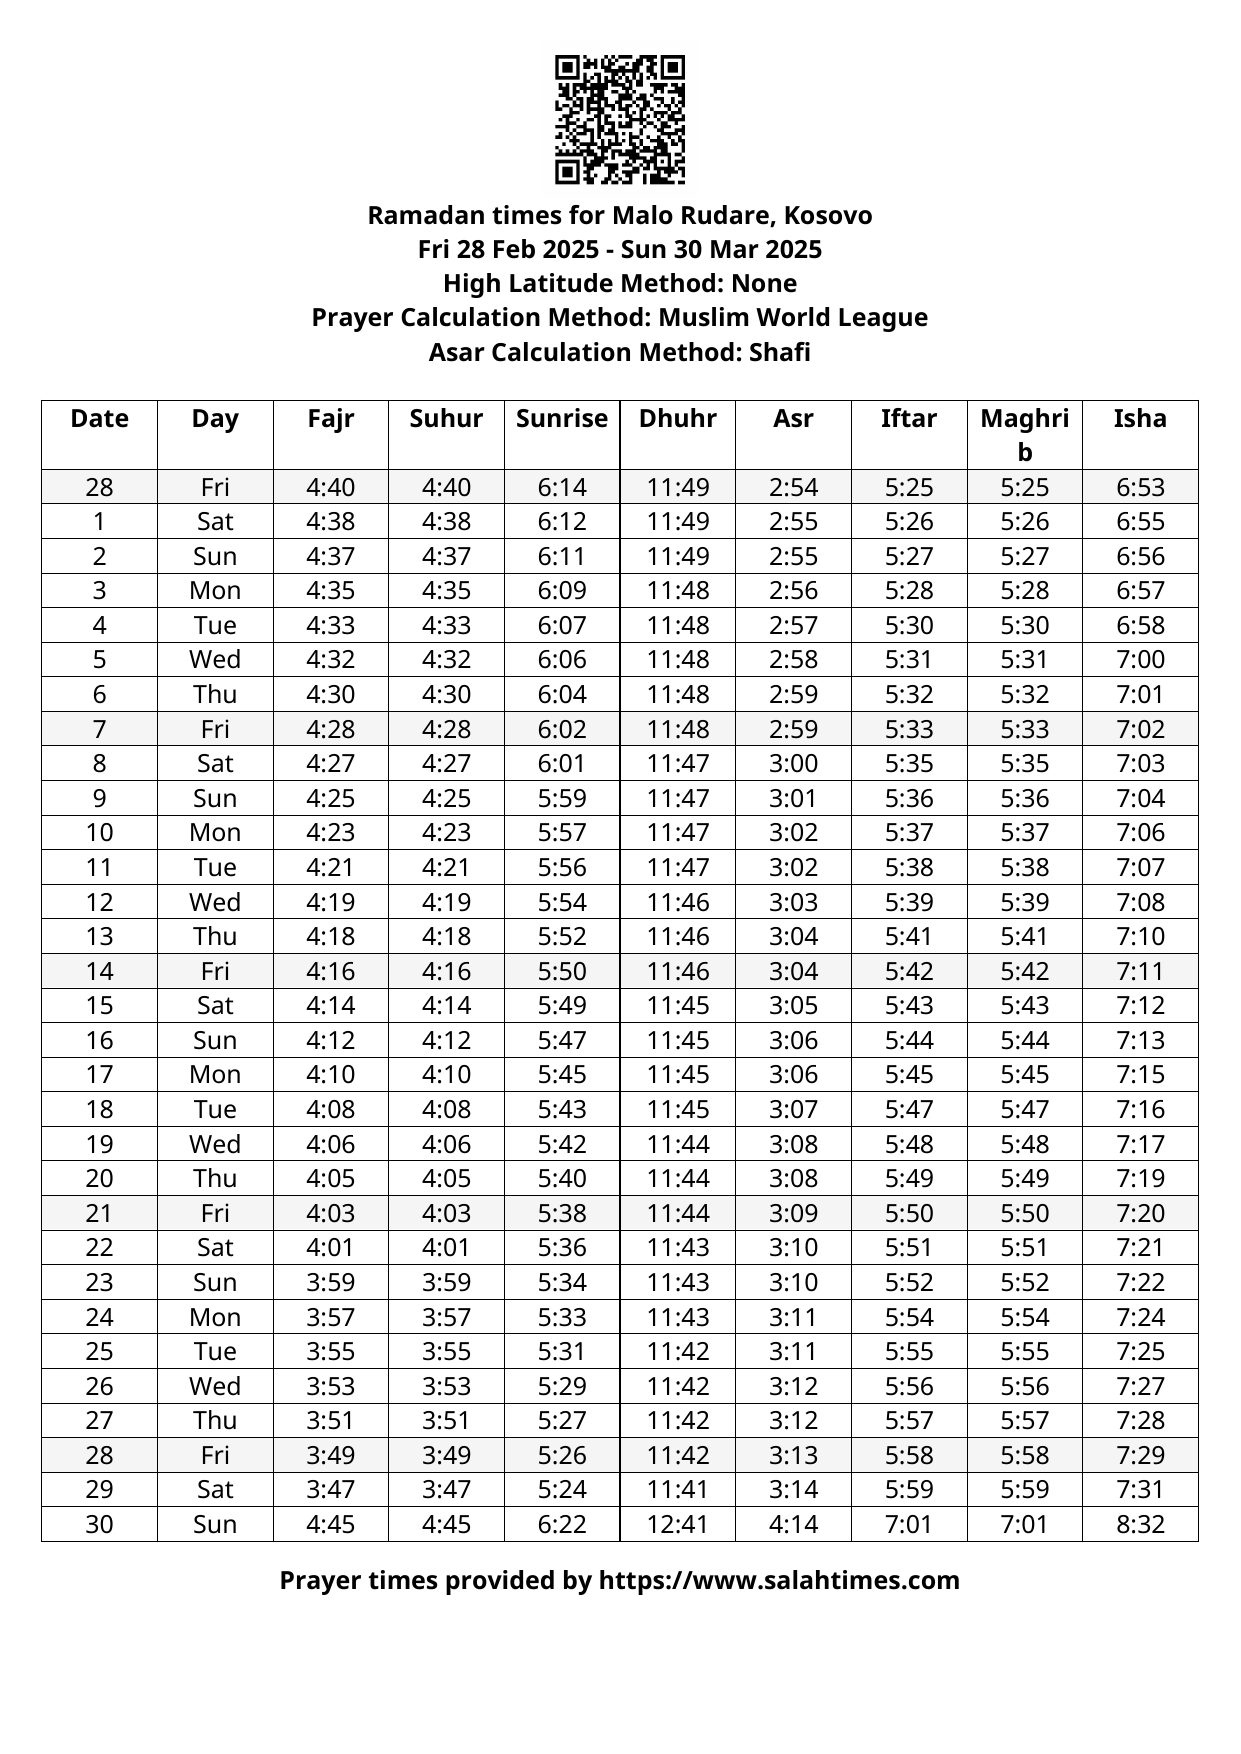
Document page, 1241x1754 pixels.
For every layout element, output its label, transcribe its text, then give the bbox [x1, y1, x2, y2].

table_cell 4:38 [389, 504, 504, 538]
table_header Asr [736, 401, 851, 469]
table_cell 3:47 [389, 1473, 504, 1506]
table_cell 15 [42, 989, 157, 1022]
table_cell 4:35 [389, 574, 504, 607]
table_cell 3:11 [736, 1334, 851, 1368]
table_cell Tue [158, 1092, 273, 1126]
table_cell 7:24 [1083, 1300, 1198, 1333]
table_cell 7:15 [1083, 1058, 1198, 1091]
table_cell 3:03 [736, 885, 851, 918]
table_cell 5:57 [968, 1404, 1082, 1437]
table_cell 3 [42, 574, 157, 607]
table_cell 5:44 [852, 1023, 967, 1057]
table_cell 4:28 [274, 712, 388, 745]
table_cell 3:06 [736, 1058, 851, 1091]
table_cell 5:31 [852, 643, 967, 676]
table_cell 5:55 [968, 1334, 1082, 1368]
table_cell 3:10 [736, 1265, 851, 1299]
table_cell 4:27 [389, 746, 504, 780]
table_cell 6:22 [505, 1507, 619, 1541]
table_cell 5:44 [968, 1023, 1082, 1057]
table_cell 11:43 [621, 1265, 735, 1299]
table_cell 5:48 [968, 1127, 1082, 1160]
table_cell Sun [158, 1507, 273, 1541]
table_header Dhuhr [621, 401, 735, 469]
table_cell 4 [42, 608, 157, 642]
table_cell 22 [42, 1231, 157, 1264]
table_header Maghrib [968, 401, 1082, 469]
table_cell 5 [42, 643, 157, 676]
table_cell 3:53 [389, 1369, 504, 1402]
table_cell 5:56 [852, 1369, 967, 1402]
table_cell 7:00 [1083, 643, 1198, 676]
table_cell 3:49 [274, 1438, 388, 1472]
table_cell 5:41 [968, 919, 1082, 953]
table_cell 3:05 [736, 989, 851, 1022]
table_cell 5:28 [968, 574, 1082, 607]
table_cell 30 [42, 1507, 157, 1541]
table_cell 5:28 [852, 574, 967, 607]
table_cell 3:57 [274, 1300, 388, 1333]
table_cell 6:14 [505, 470, 619, 503]
table_cell 5:51 [968, 1231, 1082, 1264]
table_header Fajr [274, 401, 388, 469]
table_cell 14 [42, 954, 157, 987]
table_cell 5:34 [505, 1265, 619, 1299]
table_cell 28 [42, 1438, 157, 1472]
table_cell Thu [158, 919, 273, 953]
table_cell 4:30 [274, 677, 388, 711]
table_cell 4:01 [274, 1231, 388, 1264]
table_cell 11:45 [621, 1023, 735, 1057]
table_cell 11:46 [621, 954, 735, 987]
table_cell 4:21 [389, 850, 504, 884]
table_cell 6:12 [505, 504, 619, 538]
table_cell 16 [42, 1023, 157, 1057]
table_cell 7:12 [1083, 989, 1198, 1022]
table_cell 5:26 [505, 1438, 619, 1472]
table_cell 7:02 [1083, 712, 1198, 745]
table_cell 3:06 [736, 1023, 851, 1057]
table_cell Sat [158, 746, 273, 780]
table_cell 3:14 [736, 1473, 851, 1506]
table_cell 5:49 [968, 1161, 1082, 1195]
table_cell 2:57 [736, 608, 851, 642]
table_cell 11:48 [621, 608, 735, 642]
table_cell 11:47 [621, 850, 735, 884]
table_cell 3:51 [389, 1404, 504, 1437]
table_cell 3:08 [736, 1127, 851, 1160]
table_cell 5:26 [852, 504, 967, 538]
table_cell 3:13 [736, 1438, 851, 1472]
table_cell Fri [158, 1438, 273, 1472]
table_cell 3:55 [389, 1334, 504, 1368]
table_cell 7:01 [1083, 677, 1198, 711]
table_cell 3:02 [736, 816, 851, 849]
table_cell 19 [42, 1127, 157, 1160]
table_header Day [158, 401, 273, 469]
table_cell 6:53 [1083, 470, 1198, 503]
table_cell 6:55 [1083, 504, 1198, 538]
table_cell 5:52 [505, 919, 619, 953]
table_cell 5:54 [505, 885, 619, 918]
table_cell 11:47 [621, 781, 735, 814]
table_cell 11:47 [621, 816, 735, 849]
table_cell 6:04 [505, 677, 619, 711]
table_cell Sat [158, 1231, 273, 1264]
table_cell 4:38 [274, 504, 388, 538]
table_cell 4:16 [389, 954, 504, 987]
table_cell 2:58 [736, 643, 851, 676]
table_cell 4:08 [274, 1092, 388, 1126]
table_cell 5:51 [852, 1231, 967, 1264]
table_cell 3:00 [736, 746, 851, 780]
table_cell 5:47 [852, 1092, 967, 1126]
table_cell 4:37 [389, 539, 504, 572]
table_cell 7:19 [1083, 1161, 1198, 1195]
text Prayer Calculation Method: Muslim World League [42, 300, 1198, 334]
table_cell 4:19 [389, 885, 504, 918]
table_cell 7:21 [1083, 1231, 1198, 1264]
table_cell 6:58 [1083, 608, 1198, 642]
table_cell 6:09 [505, 574, 619, 607]
table_cell 4:05 [274, 1161, 388, 1195]
table_cell Wed [158, 885, 273, 918]
table_cell 11:45 [621, 1058, 735, 1091]
table_cell Mon [158, 1058, 273, 1091]
table_cell 7:01 [968, 1507, 1082, 1541]
table_cell 5:49 [852, 1161, 967, 1195]
table_cell 4:25 [274, 781, 388, 814]
table_cell 3:47 [274, 1473, 388, 1506]
table_cell Fri [158, 470, 273, 503]
table_cell 4:33 [389, 608, 504, 642]
table_cell 11:46 [621, 919, 735, 953]
table_cell 4:05 [389, 1161, 504, 1195]
table_cell 4:40 [389, 470, 504, 503]
table_cell 5:33 [852, 712, 967, 745]
table_cell Thu [158, 677, 273, 711]
table_cell 7:11 [1083, 954, 1198, 987]
table_cell 2:54 [736, 470, 851, 503]
table_cell 5:33 [968, 712, 1082, 745]
table_cell 3:02 [736, 850, 851, 884]
table_cell 11:44 [621, 1161, 735, 1195]
table_cell 7:07 [1083, 850, 1198, 884]
table_cell 11:49 [621, 504, 735, 538]
table_cell 5:56 [968, 1369, 1082, 1402]
table_cell 3:12 [736, 1369, 851, 1402]
text Ramadan times for Malo Rudare, Kosovo [42, 198, 1198, 232]
table_cell 3:11 [736, 1300, 851, 1333]
table_cell 3:57 [389, 1300, 504, 1333]
table_cell 11:42 [621, 1404, 735, 1437]
table_cell 6 [42, 677, 157, 711]
table_cell 21 [42, 1196, 157, 1229]
table_cell 3:53 [274, 1369, 388, 1402]
table_cell 11:48 [621, 643, 735, 676]
table_cell 4:08 [389, 1092, 504, 1126]
table_cell Wed [158, 1127, 273, 1160]
table_cell 5:30 [852, 608, 967, 642]
table_cell 4:18 [274, 919, 388, 953]
table_cell 2:59 [736, 712, 851, 745]
table_cell 27 [42, 1404, 157, 1437]
table_cell 5:40 [505, 1161, 619, 1195]
table_cell 5:39 [968, 885, 1082, 918]
table_cell 2:55 [736, 539, 851, 572]
table_cell 3:01 [736, 781, 851, 814]
table_cell 5:52 [968, 1265, 1082, 1299]
table_cell 5:47 [968, 1092, 1082, 1126]
table_cell 5:25 [852, 470, 967, 503]
table_cell 5:27 [852, 539, 967, 572]
table_cell 7:04 [1083, 781, 1198, 814]
table_cell Sat [158, 504, 273, 538]
table_cell 4:18 [389, 919, 504, 953]
table_cell 20 [42, 1161, 157, 1195]
table_cell 11:49 [621, 539, 735, 572]
table_cell 5:42 [968, 954, 1082, 987]
table_cell 5:50 [505, 954, 619, 987]
table_cell 7:17 [1083, 1127, 1198, 1160]
table_header Isha [1083, 401, 1198, 469]
table_cell 3:04 [736, 954, 851, 987]
table_cell 11:44 [621, 1127, 735, 1160]
table_cell 5:47 [505, 1023, 619, 1057]
table_cell 4:45 [389, 1507, 504, 1541]
table_cell 5:36 [852, 781, 967, 814]
table_cell 5:45 [968, 1058, 1082, 1091]
table_cell 6:01 [505, 746, 619, 780]
table_cell 4:30 [389, 677, 504, 711]
table_cell 4:28 [389, 712, 504, 745]
table_cell 7:16 [1083, 1092, 1198, 1126]
table_cell 5:43 [852, 989, 967, 1022]
table_cell 3:04 [736, 919, 851, 953]
table_cell 5:57 [505, 816, 619, 849]
table_cell 5:38 [505, 1196, 619, 1229]
table_cell 4:14 [389, 989, 504, 1022]
table_cell 7 [42, 712, 157, 745]
table_header Sunrise [505, 401, 619, 469]
table_cell 5:49 [505, 989, 619, 1022]
table_cell 4:32 [389, 643, 504, 676]
table_cell 12:41 [621, 1507, 735, 1541]
table_cell Thu [158, 1404, 273, 1437]
table_cell 11:47 [621, 746, 735, 780]
table_cell 5:35 [968, 746, 1082, 780]
table_cell 5:59 [968, 1473, 1082, 1506]
table_cell Thu [158, 1161, 273, 1195]
table_cell 5:32 [852, 677, 967, 711]
table_cell Fri [158, 954, 273, 987]
table_cell 5:32 [968, 677, 1082, 711]
table_cell 3:51 [274, 1404, 388, 1437]
table_cell Sun [158, 539, 273, 572]
table_cell 5:35 [852, 746, 967, 780]
table_cell 5:45 [852, 1058, 967, 1091]
table_cell 7:20 [1083, 1196, 1198, 1229]
table_cell 6:11 [505, 539, 619, 572]
table_cell 5:56 [505, 850, 619, 884]
table_cell 5:43 [968, 989, 1082, 1022]
table_cell 5:57 [852, 1404, 967, 1437]
text High Latitude Method: None [42, 266, 1198, 300]
text Asar Calculation Method: Shafi [42, 334, 1198, 368]
table_cell 5:30 [968, 608, 1082, 642]
table_cell 11:44 [621, 1196, 735, 1229]
table_cell 11:42 [621, 1438, 735, 1472]
table_cell 7:13 [1083, 1023, 1198, 1057]
table_cell Sat [158, 1473, 273, 1506]
table_cell 6:02 [505, 712, 619, 745]
table_cell 4:03 [389, 1196, 504, 1229]
table_cell 4:19 [274, 885, 388, 918]
table_cell 7:01 [852, 1507, 967, 1541]
table_cell 8:32 [1083, 1507, 1198, 1541]
table_cell Sun [158, 1265, 273, 1299]
table_cell 1 [42, 504, 157, 538]
table_cell 3:49 [389, 1438, 504, 1472]
table_cell 3:55 [274, 1334, 388, 1368]
table_cell 5:43 [505, 1092, 619, 1126]
table_cell 2:55 [736, 504, 851, 538]
table_cell Sun [158, 781, 273, 814]
table_cell 11:45 [621, 989, 735, 1022]
table_cell 4:10 [274, 1058, 388, 1091]
table_cell 3:07 [736, 1092, 851, 1126]
table_cell 5:45 [505, 1058, 619, 1091]
table_cell 3:10 [736, 1231, 851, 1264]
table_cell 7:31 [1083, 1473, 1198, 1506]
table_cell 4:35 [274, 574, 388, 607]
table_cell 28 [42, 470, 157, 503]
table_cell 5:52 [852, 1265, 967, 1299]
table_cell 4:40 [274, 470, 388, 503]
table_cell 4:45 [274, 1507, 388, 1541]
table_cell 5:48 [852, 1127, 967, 1160]
table_cell 5:29 [505, 1369, 619, 1402]
table_cell 23 [42, 1265, 157, 1299]
table_cell 4:14 [736, 1507, 851, 1541]
table_cell Sun [158, 1023, 273, 1057]
table_cell 5:59 [505, 781, 619, 814]
table_cell 4:12 [389, 1023, 504, 1057]
table_cell 5:58 [968, 1438, 1082, 1472]
table_cell 4:12 [274, 1023, 388, 1057]
table_cell Tue [158, 608, 273, 642]
table_cell 7:27 [1083, 1369, 1198, 1402]
table_cell 4:32 [274, 643, 388, 676]
table_cell 5:39 [852, 885, 967, 918]
table_cell 5:54 [852, 1300, 967, 1333]
table_cell 11:45 [621, 1092, 735, 1126]
table_cell 5:33 [505, 1300, 619, 1333]
table_cell 7:22 [1083, 1265, 1198, 1299]
table_cell 11:46 [621, 885, 735, 918]
table_cell 2:59 [736, 677, 851, 711]
table_cell 25 [42, 1334, 157, 1368]
table_cell 4:06 [389, 1127, 504, 1160]
table_cell 3:08 [736, 1161, 851, 1195]
table_cell 11 [42, 850, 157, 884]
table_cell 5:37 [968, 816, 1082, 849]
table_cell 18 [42, 1092, 157, 1126]
table_cell 4:21 [274, 850, 388, 884]
table_cell 4:06 [274, 1127, 388, 1160]
table_cell 5:54 [968, 1300, 1082, 1333]
table_cell Mon [158, 816, 273, 849]
table_header Iftar [852, 401, 967, 469]
table_cell 3:09 [736, 1196, 851, 1229]
table_cell 5:31 [968, 643, 1082, 676]
table_cell 11:41 [621, 1473, 735, 1506]
table_cell 5:38 [852, 850, 967, 884]
table_cell 11:48 [621, 574, 735, 607]
table_cell 5:42 [505, 1127, 619, 1160]
table_cell 7:06 [1083, 816, 1198, 849]
table_cell 5:50 [852, 1196, 967, 1229]
table_cell 6:06 [505, 643, 619, 676]
table_cell Mon [158, 1300, 273, 1333]
table_cell 5:42 [852, 954, 967, 987]
table_cell Wed [158, 643, 273, 676]
table_cell 2 [42, 539, 157, 572]
table_cell 24 [42, 1300, 157, 1333]
table_cell 4:23 [274, 816, 388, 849]
table_cell 6:57 [1083, 574, 1198, 607]
table_cell 5:24 [505, 1473, 619, 1506]
table_cell 4:14 [274, 989, 388, 1022]
table_cell 2:56 [736, 574, 851, 607]
table_cell 6:56 [1083, 539, 1198, 572]
table_cell 11:43 [621, 1231, 735, 1264]
table_cell 5:50 [968, 1196, 1082, 1229]
table_cell 5:59 [852, 1473, 967, 1506]
table_cell 11:42 [621, 1334, 735, 1368]
table_cell 7:29 [1083, 1438, 1198, 1472]
picture [542, 41, 699, 198]
table_cell Sat [158, 989, 273, 1022]
table_cell 5:36 [505, 1231, 619, 1264]
table_cell 4:37 [274, 539, 388, 572]
table_cell 12 [42, 885, 157, 918]
table_cell 5:38 [968, 850, 1082, 884]
table_cell Fri [158, 712, 273, 745]
table_cell Tue [158, 850, 273, 884]
table_cell 5:25 [968, 470, 1082, 503]
table_cell 4:25 [389, 781, 504, 814]
table_cell Tue [158, 1334, 273, 1368]
table_cell 9 [42, 781, 157, 814]
table_cell 5:36 [968, 781, 1082, 814]
table_cell 26 [42, 1369, 157, 1402]
table_cell 5:26 [968, 504, 1082, 538]
table_cell 4:01 [389, 1231, 504, 1264]
table_cell Mon [158, 574, 273, 607]
table_cell 7:25 [1083, 1334, 1198, 1368]
table_cell 4:16 [274, 954, 388, 987]
table_header Suhur [389, 401, 504, 469]
text Fri 28 Feb 2025 - Sun 30 Mar 2025 [42, 232, 1198, 266]
table_cell 5:37 [852, 816, 967, 849]
table_cell 17 [42, 1058, 157, 1091]
table_cell 11:48 [621, 677, 735, 711]
table_cell 5:41 [852, 919, 967, 953]
table_cell 7:28 [1083, 1404, 1198, 1437]
table_cell 4:23 [389, 816, 504, 849]
table_cell 5:58 [852, 1438, 967, 1472]
table_cell 8 [42, 746, 157, 780]
table_cell 11:49 [621, 470, 735, 503]
table_header Date [42, 401, 157, 469]
table_cell 3:12 [736, 1404, 851, 1437]
table_cell 11:48 [621, 712, 735, 745]
table_cell 4:03 [274, 1196, 388, 1229]
table_cell 5:55 [852, 1334, 967, 1368]
table_cell 5:27 [968, 539, 1082, 572]
table_cell 4:10 [389, 1058, 504, 1091]
table_cell 13 [42, 919, 157, 953]
table_cell 5:27 [505, 1404, 619, 1437]
table_cell 10 [42, 816, 157, 849]
table_cell 29 [42, 1473, 157, 1506]
table_cell 4:33 [274, 608, 388, 642]
table_cell 5:31 [505, 1334, 619, 1368]
table_cell 3:59 [274, 1265, 388, 1299]
table_cell 11:42 [621, 1369, 735, 1402]
table_cell Fri [158, 1196, 273, 1229]
table_cell 7:03 [1083, 746, 1198, 780]
table_cell 7:08 [1083, 885, 1198, 918]
table_cell Wed [158, 1369, 273, 1402]
table_cell 7:10 [1083, 919, 1198, 953]
table_cell 3:59 [389, 1265, 504, 1299]
table_cell 11:43 [621, 1300, 735, 1333]
table_cell 4:27 [274, 746, 388, 780]
table_cell 6:07 [505, 608, 619, 642]
text Prayer times provided by https://www.salahtimes.com [42, 1563, 1198, 1597]
